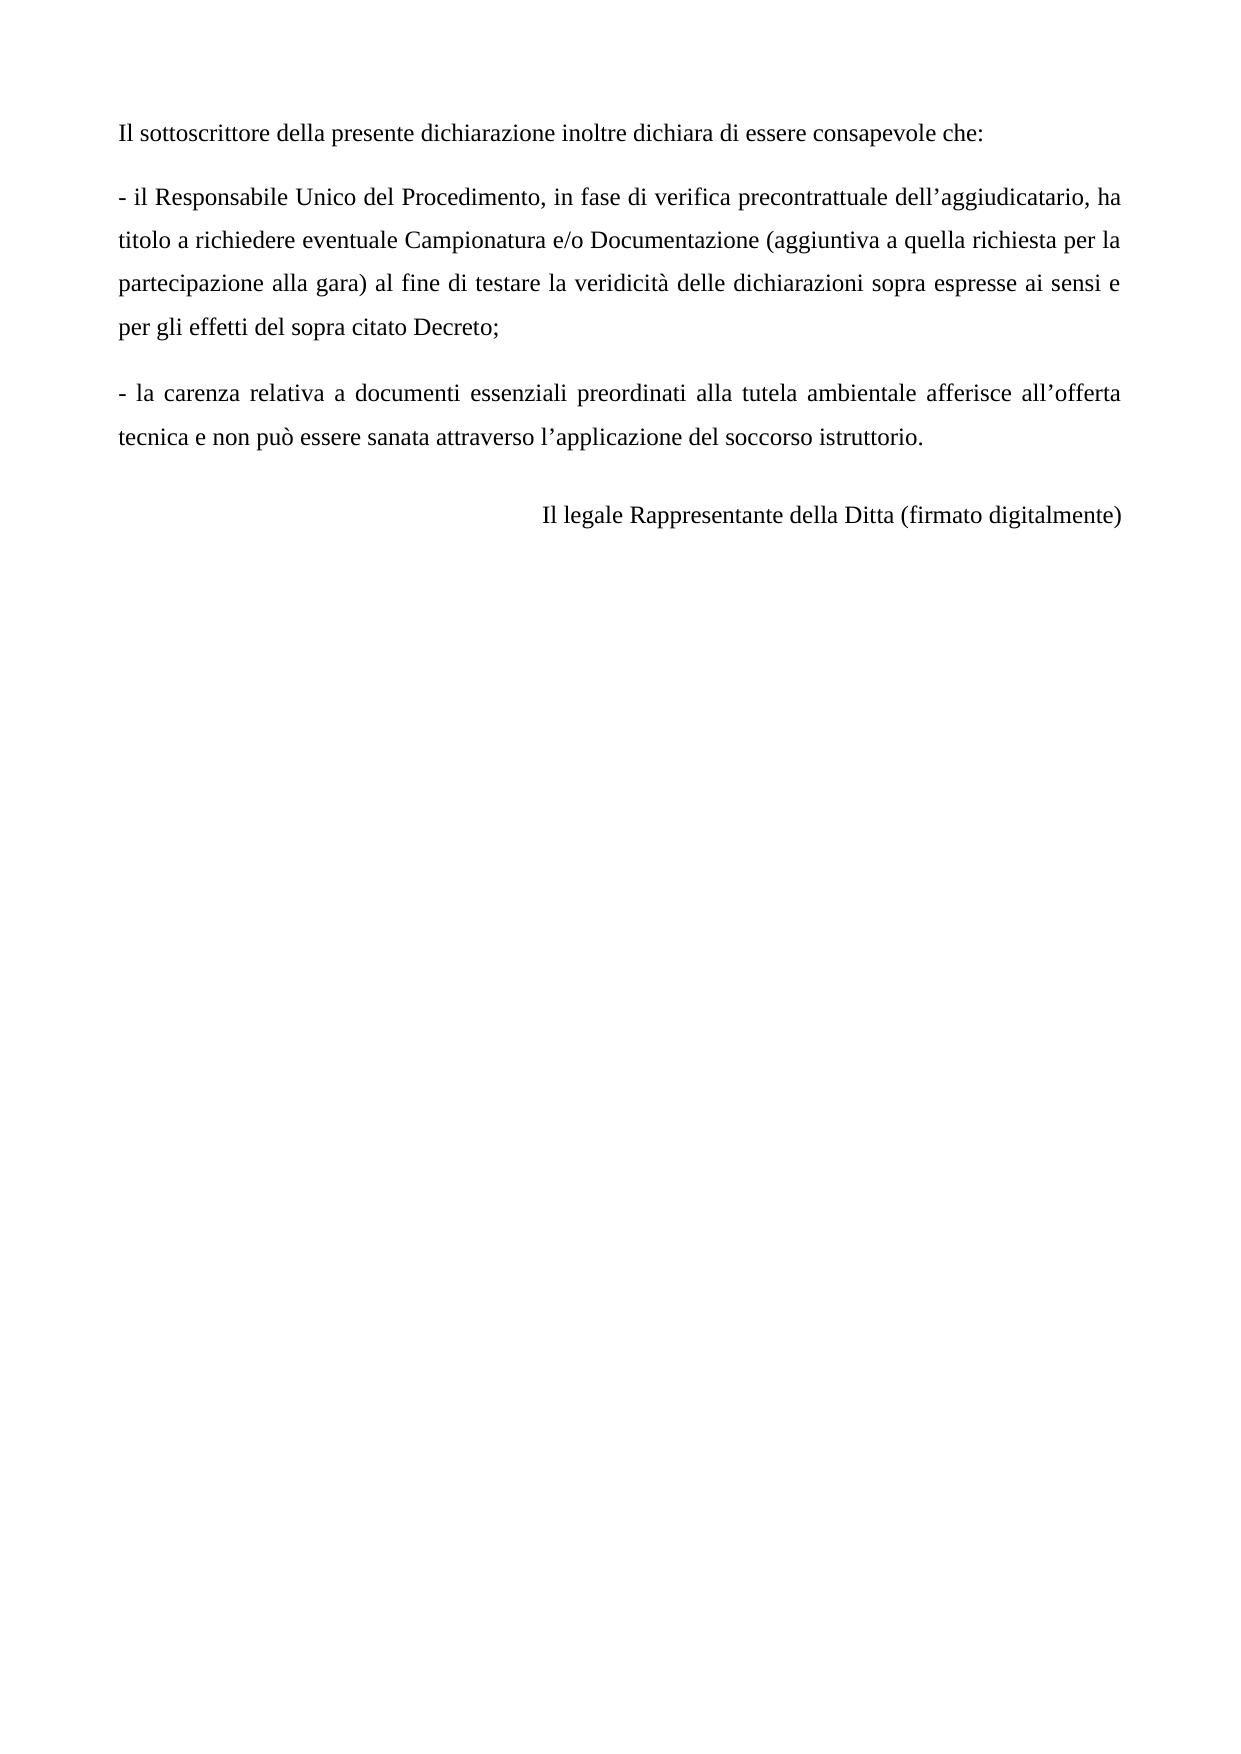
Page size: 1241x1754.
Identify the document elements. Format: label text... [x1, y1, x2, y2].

text - la carenza relativa a documenti essenziali preordinati alla tutela ambientale afferisce all’offerta tecnica e non può essere sanata attraverso l’applicazione del soccorso istruttorio. [118, 378, 1122, 450]
text Il sottoscrittore della presente dichiarazione inoltre dichiara di essere consapevole che: [118, 118, 1122, 147]
text Il legale Rappresentante della Ditta (firmato digitalmente) [118, 500, 1122, 529]
text - il Responsabile Unico del Procedimento, in fase di verifica precontrattuale dell’aggiudicatario, ha titolo a richiedere eventuale Campionatura e/o Documentazione (aggiuntiva a quella richiesta per la partecipazione alla gara) al fine di testare la veridicità delle dichiarazioni sopra espresse ai sensi e per gli effetti del sopra citato Decreto; [118, 182, 1122, 340]
